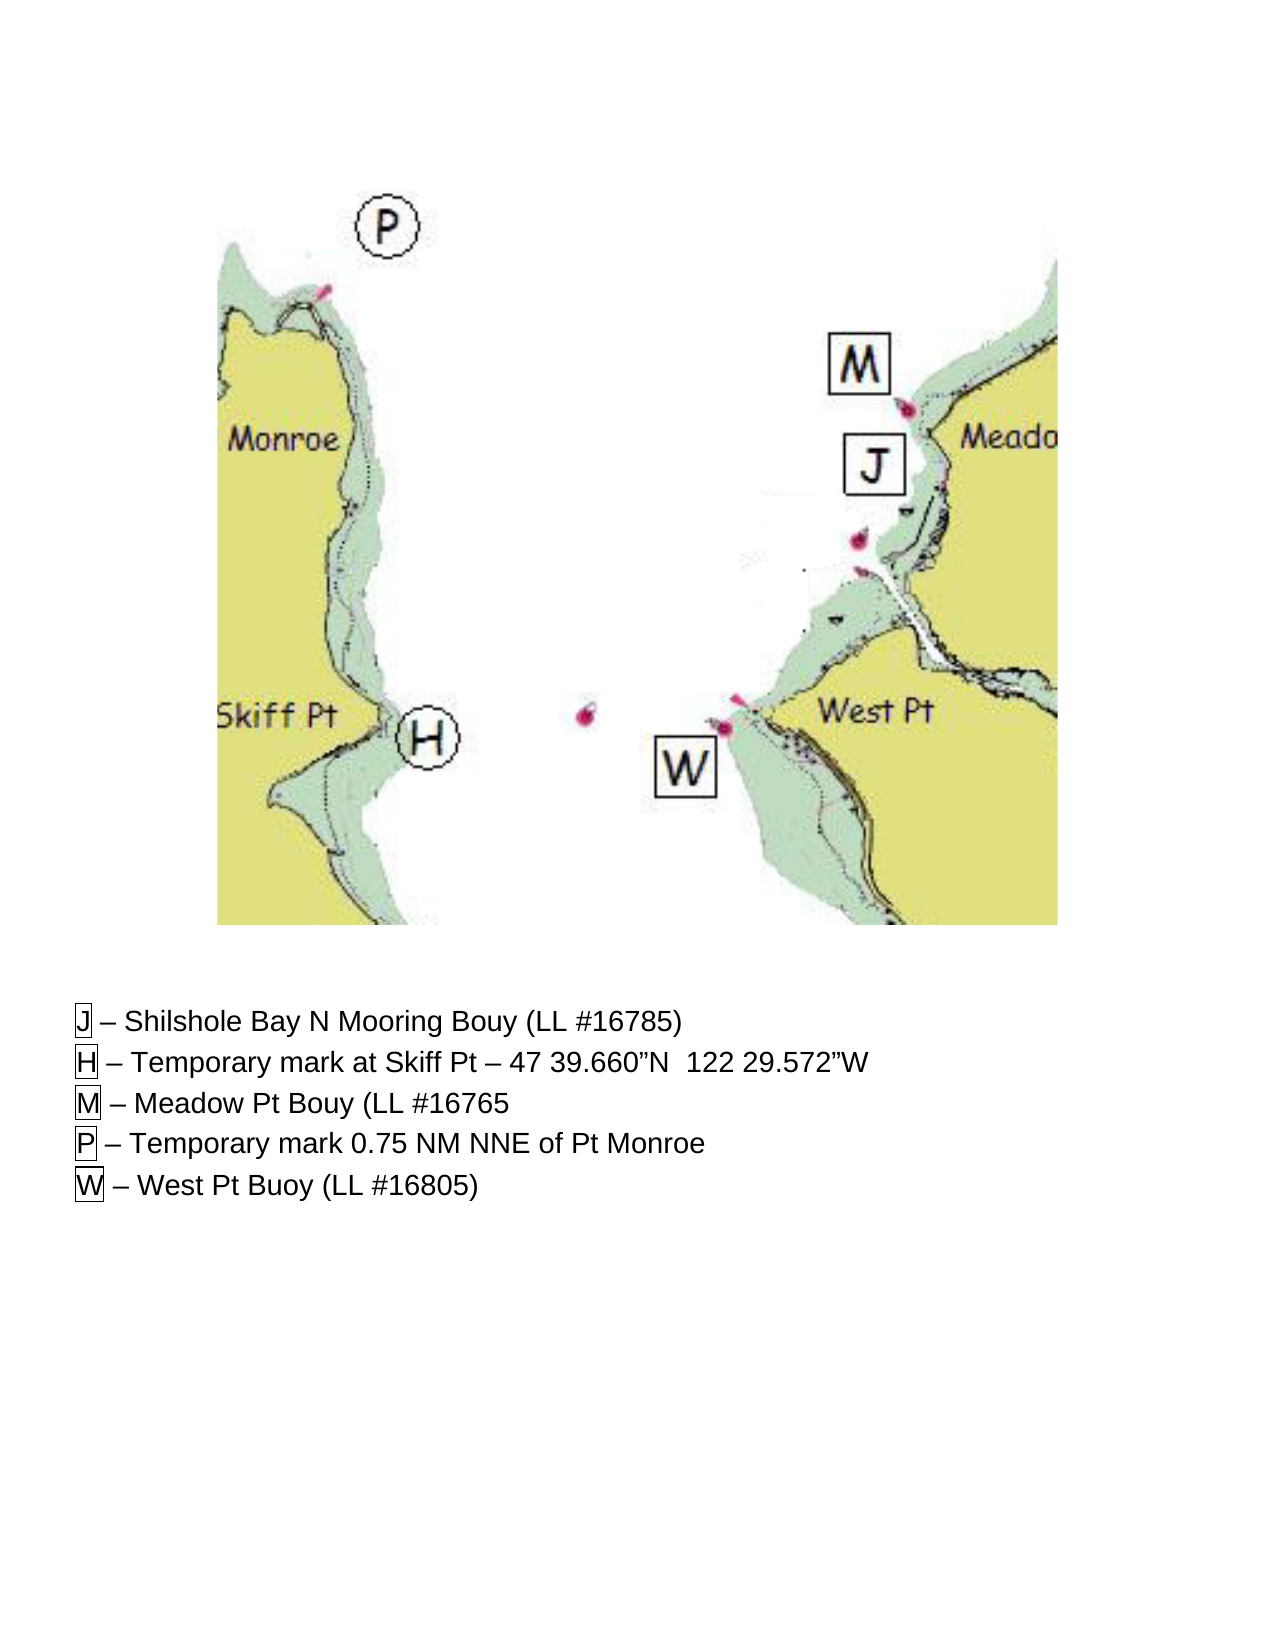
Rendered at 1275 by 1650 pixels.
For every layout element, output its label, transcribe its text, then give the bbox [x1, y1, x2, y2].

picture [217, 134, 1058, 925]
text J – Shilshole Bay N Mooring Bouy (LL #16785) H – Temporary mark at Skiff Pt – 47 39.660”N 122 29.572”W M – Meadow Pt Bouy (LL #16765 P – Temporary mark 0.75 NM NNE of Pt Monroe W – West Pt Buoy (LL #16805) [75, 1003, 1200, 1202]
